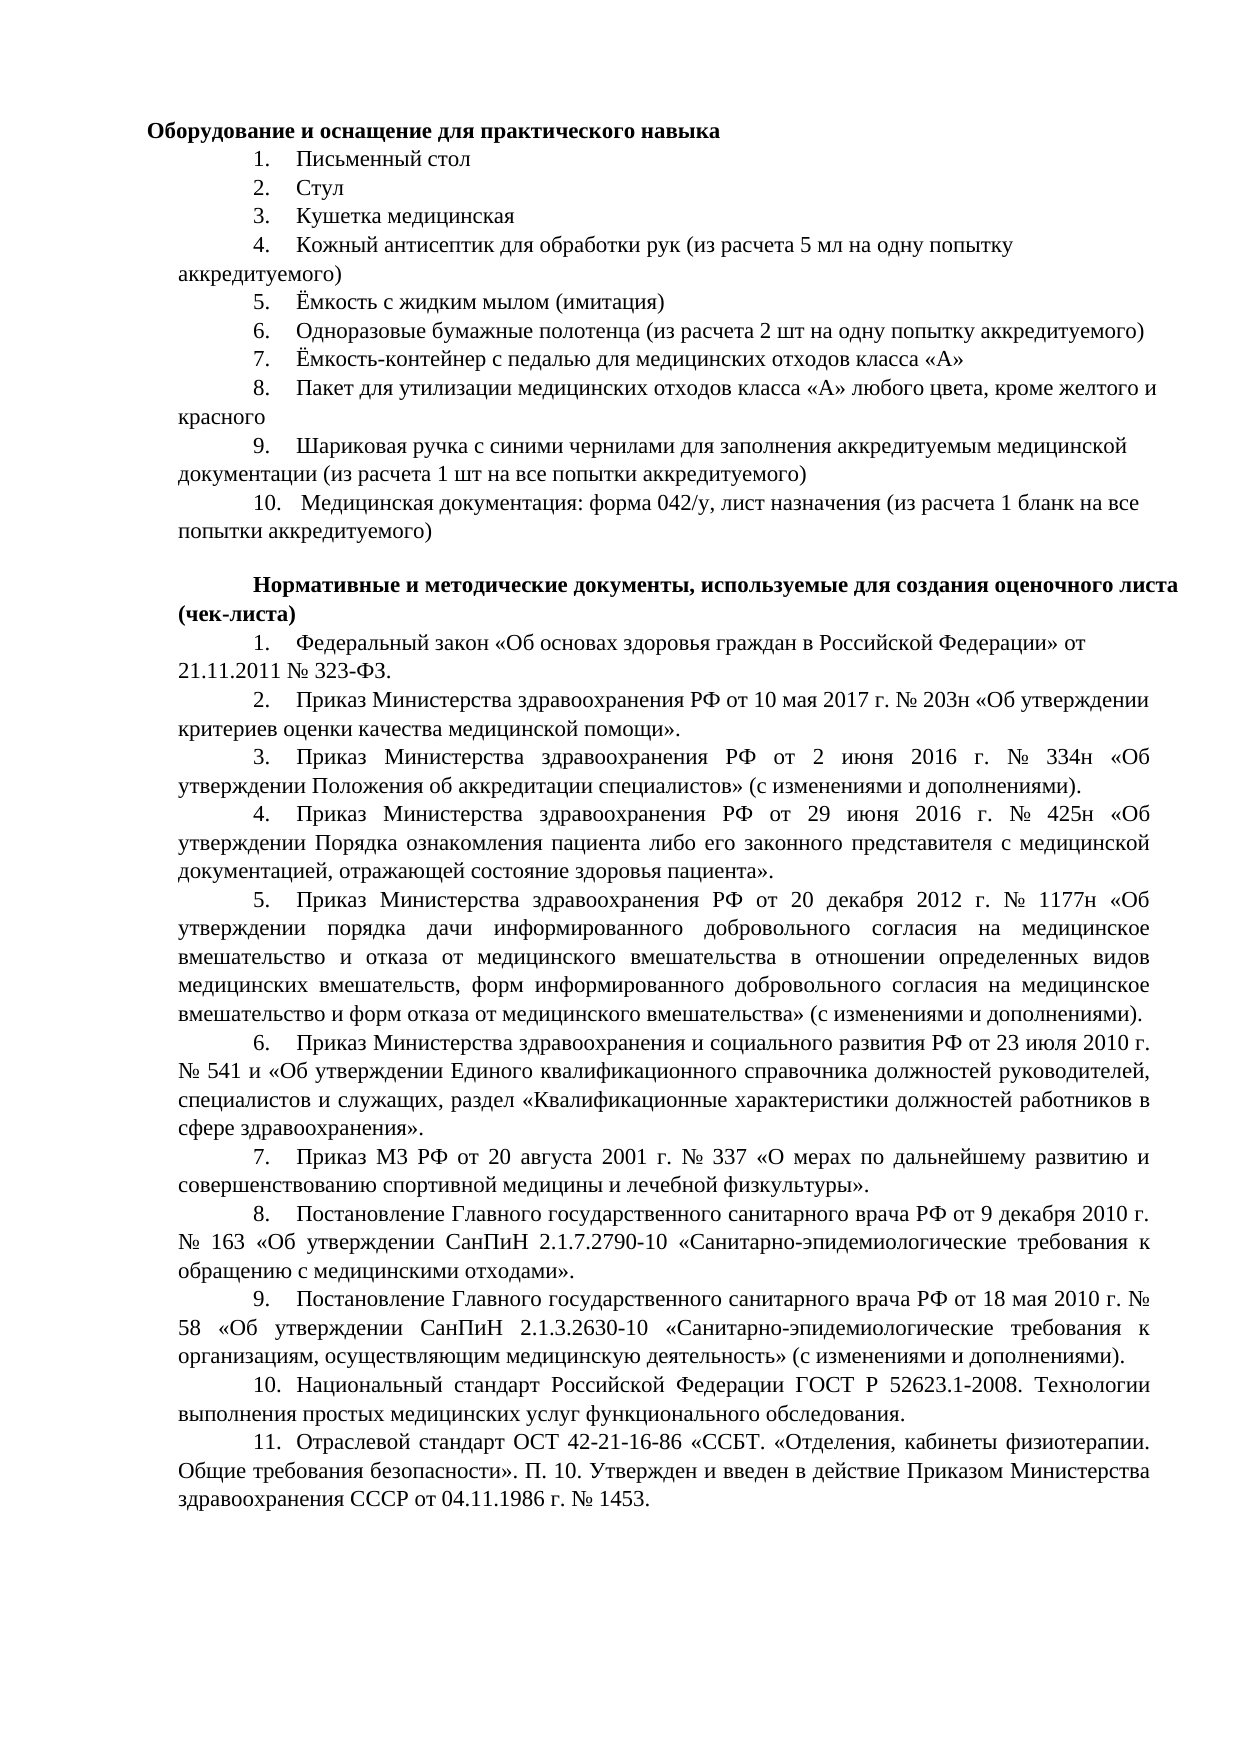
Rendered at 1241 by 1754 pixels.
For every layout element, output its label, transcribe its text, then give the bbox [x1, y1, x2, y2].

list Шариковая ручка с синими чернилами для заполнения аккредитуемым медицинской документации (из расчета 1 шт на все попытки аккредитуемого) [178, 430, 1183, 487]
list Федеральный закон «Об основах здоровья граждан в Российской Федерации» от 21.11.2011 № 323-ФЗ. [178, 628, 1183, 685]
list Одноразовые бумажные полотенца (из расчета 2 шт на одну попытку аккредитуемого) [178, 315, 1183, 344]
text Нормативные и методические документы, используемые для создания оценочного листа (чек-листа) [178, 569, 1183, 628]
list Кушетка медицинская [253, 201, 1183, 229]
list Ёмкость-контейнер с педалью для медицинских отходов класса «А» [253, 344, 1183, 372]
list Постановление Главного государственного санитарного врача РФ от 18 мая 2010 г. № 58 «Об утверждении СанПиН 2.1.3.2630-10 «Санитарно-эпидемиологические требования к организациям, осуществляющим медицинскую деятельность» (с изменениями и дополнениями). [178, 1284, 1151, 1370]
list Приказ Министерства здравоохранения РФ от 10 мая 2017 г. № 203н «Об утверждении критериев оценки качества медицинской помощи». [178, 685, 1183, 742]
list Приказ Министерства здравоохранения РФ от 20 декабря 2012 г. № 1177н «Об утверждении порядка дачи информированного добровольного согласия на медицинское вмешательство и отказа от медицинского вмешательства в отношении определенных видов медицинских вмешательств, форм информированного добровольного согласия на медицинское вмешательство и форм отказа от медицинского вмешательства» (с изменениями и дополнениями). [178, 884, 1151, 1027]
list Кожный антисептик для обработки рук (из расчета 5 мл на одну попытку аккредитуемого) [178, 229, 1183, 287]
list Приказ Министерства здравоохранения и социального развития РФ от 23 июля 2010 г. № 541 и «Об утверждении Единого квалификационного справочника должностей руководителей, специалистов и служащих, раздел «Квалификационные характеристики должностей работников в сфере здравоохранения». [178, 1027, 1151, 1141]
list Ёмкость с жидким мылом (имитация) [253, 287, 1183, 315]
list Приказ М3 РФ от 20 августа 2001 г. № 337 «О мерах по дальнейшему развитию и совершенствованию спортивной медицины и лечебной физкультуры». [178, 1141, 1151, 1198]
list Медицинская документация: форма 042/у, лист назначения (из расчета 1 бланк на все попытки аккредитуемого) [178, 487, 1183, 544]
list Приказ Министерства здравоохранения РФ от 2 июня 2016 г. № 334н «Об утверждении Положения об аккредитации специалистов» (с изменениями и дополнениями). [178, 742, 1151, 799]
list Отраслевой стандарт ОСТ 42-21-16-86 «ССБТ. «Отделения, кабинеты физиотерапии. Общие требования безопасности». П. 10. Утвержден и введен в действие Приказом Министерства здравоохранения СССР от 04.11.1986 г. № 1453. [178, 1427, 1151, 1512]
list Стул [253, 172, 1183, 201]
list Приказ Министерства здравоохранения РФ от 29 июня 2016 г. № 425н «Об утверждении Порядка ознакомления пациента либо его законного представителя с медицинской документацией, отражающей состояние здоровья пациента». [178, 799, 1151, 884]
text Оборудование и оснащение для практического навыка [147, 115, 1183, 144]
list Письменный стол [253, 144, 1183, 172]
list Национальный стандарт Российской Федерации ГОСТ Р 52623.1-2008. Технологии выполнения простых медицинских услуг функционального обследования. [178, 1370, 1151, 1427]
list Постановление Главного государственного санитарного врача РФ от 9 декабря 2010 г. № 163 «Об утверждении СанПиН 2.1.7.2790-10 «Санитарно-эпидемиологические требования к обращению с медицинскими отходами». [178, 1198, 1151, 1284]
list Пакет для утилизации медицинских отходов класса «А» любого цвета, кроме желтого и красного [178, 372, 1183, 430]
